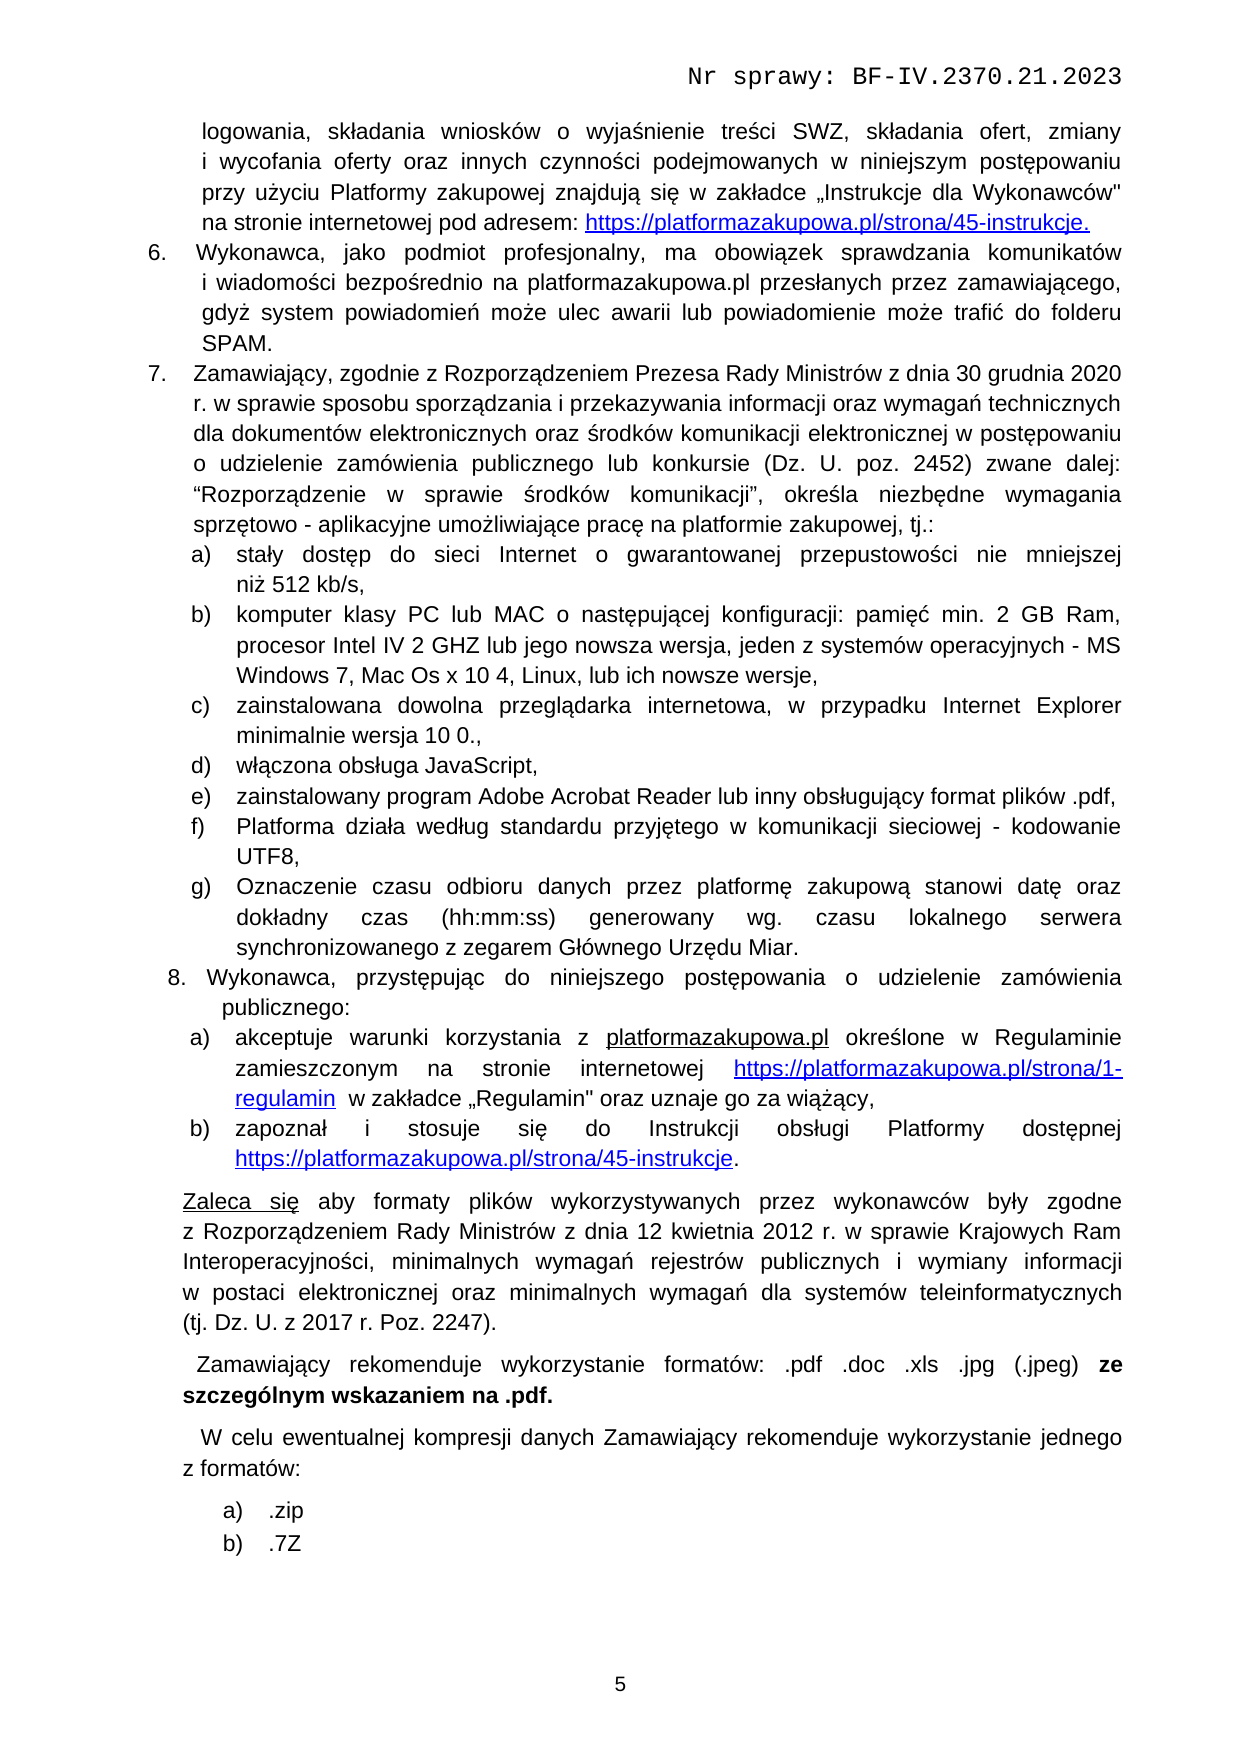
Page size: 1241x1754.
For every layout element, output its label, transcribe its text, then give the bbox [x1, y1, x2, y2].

list stały dostęp do sieci Internet o gwarantowanej przepustowości nie mniejszej niż 512 kb/s, [191, 541, 1122, 598]
text Zamawiający rekomenduje wykorzystanie formatów: .pdf .doc .xls .jpg (.jpeg) ze szczególnym wskazaniem na .pdf. [177, 1351, 1123, 1408]
list Zamawiający, zgodnie z Rozporządzeniem Prezesa Rady Ministrów z dnia 30 grudnia 2020 r. w sprawie sposobu sporządzania i przekazywania informacji oraz wymagań technicznych dla dokumentów elektronicznych oraz środków komunikacji elektronicznej w postępowaniu o udzielenie zamówienia publicznego lub konkursie (Dz. U. poz. 2452) zwane dalej: “Rozporządzenie w sprawie środków komunikacji”, określa niezbędne wymagania sprzętowo - aplikacyjne umożliwiające pracę na platformie zakupowej, tj.: [148, 360, 1122, 537]
list zainstalowany program Adobe Acrobat Reader lub inny obsługujący format plików .pdf, [191, 783, 1122, 809]
text Zaleca się aby formaty plików wykorzystywanych przez wykonawców były zgodne z Rozporządzeniem Rady Ministrów z dnia 12 kwietnia 2012 r. w sprawie Krajowych Ram Interoperacyjności, minimalnych wymagań rejestrów publicznych i wymiany informacji w postaci elektronicznej oraz minimalnych wymagań dla systemów teleinformatycznych (tj. Dz. U. z 2017 r. Poz. 2247). [137, 1188, 1123, 1335]
list .7Z [223, 1530, 1123, 1556]
list .zip [223, 1497, 1123, 1524]
list Oznaczenie czasu odbioru danych przez platformę zakupową stanowi datę oraz dokładny czas (hh:mm:ss) generowany wg. czasu lokalnego serwera synchronizowanego z zegarem Głównego Urzędu Miar. [191, 873, 1122, 960]
text W celu ewentualnej kompresji danych Zamawiający rekomenduje wykorzystanie jednego z formatów: [137, 1424, 1123, 1481]
list włączona obsługa JavaScript, [191, 752, 1122, 779]
list Wykonawca, jako podmiot profesjonalny, ma obowiązek sprawdzania komunikatów i wiadomości bezpośrednio na platformazakupowa.pl przesłanych przez zamawiającego, gdyż system powiadomień może ulec awarii lub powiadomienie może trafić do folderu SPAM. [148, 239, 1122, 356]
list zainstalowana dowolna przeglądarka internetowa, w przypadku Internet Explorer minimalnie wersja 10 0., [191, 692, 1122, 749]
list zapoznał i stosuje się do Instrukcji obsługi Platformy dostępnej https://platformazakupowa.pl/strona/45-instrukcje. [189, 1115, 1122, 1172]
list komputer klasy PC lub MAC o następującej konfiguracji: pamięć min. 2 GB Ram, procesor Intel IV 2 GHZ lub jego nowsza wersja, jeden z systemów operacyjnych - MS Windows 7, Mac Os x 10 4, Linux, lub ich nowsze wersje, [191, 601, 1122, 688]
list akceptuje warunki korzystania z platformazakupowa.pl określone w Regulaminie zamieszczonym na stronie internetowej https://platformazakupowa.pl/strona/1-regulamin w zakładce „Regulamin" oraz uznaje go za wiążący, [189, 1024, 1122, 1111]
list Platforma działa według standardu przyjętego w komunikacji sieciowej - kodowanie UTF8, [191, 813, 1122, 869]
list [148, 118, 1122, 235]
text 8. Wykonawca, przystępując do niniejszego postępowania o udzielenie zamówienia publicznego: [148, 964, 1122, 1021]
